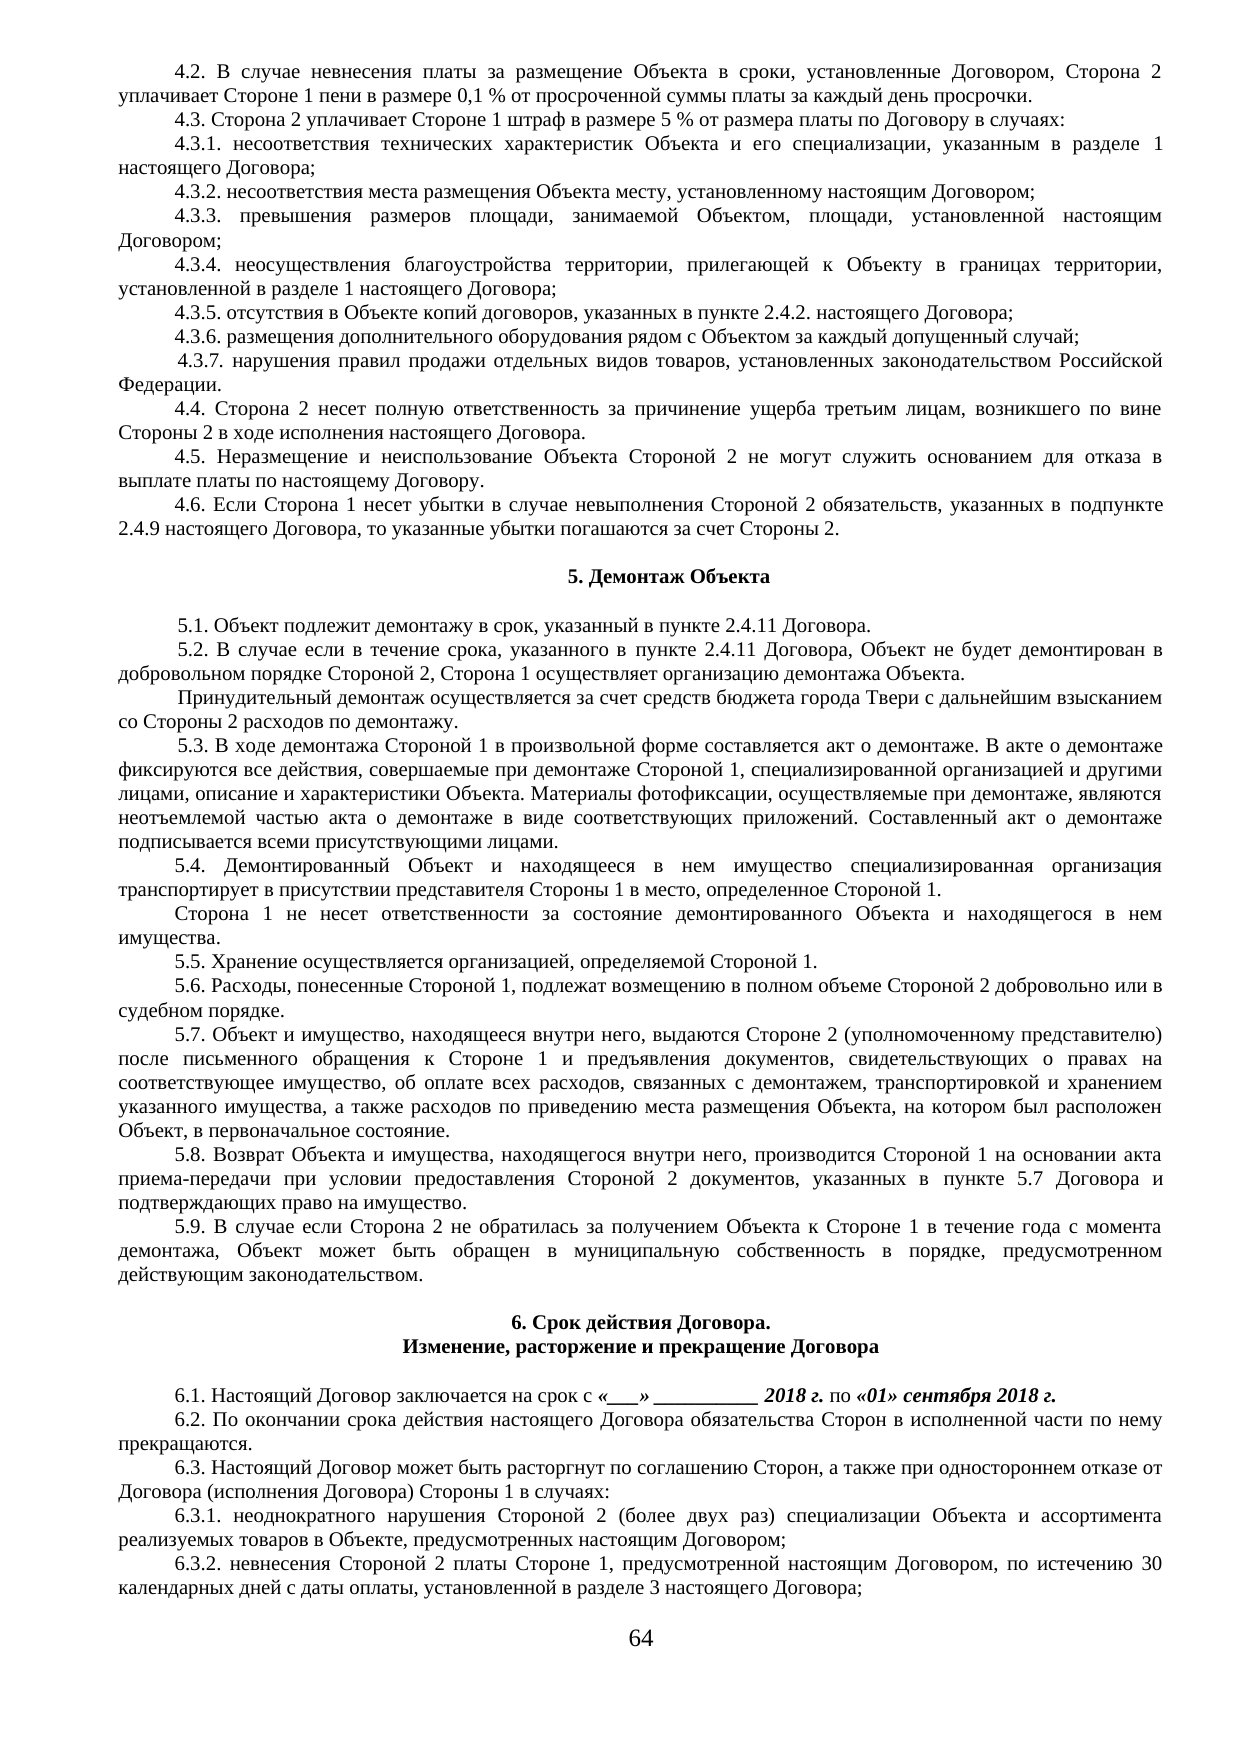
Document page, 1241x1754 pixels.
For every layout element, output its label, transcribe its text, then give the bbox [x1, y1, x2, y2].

text 5.1. Объект подлежит демонтажу в срок, указанный в пункте 2.4.11 Договора. [118, 612, 1163, 637]
text 4.4. Сторона 2 несет полную ответственность за причинение ущерба третьим лицам, возникшего по вине Стороны 2 в ходе исполнения настоящего Договора. [118, 396, 1163, 444]
text 5.6. Расходы, понесенные Стороной 1, подлежат возмещению в полном объеме Стороной 2 добровольно или в судебном порядке. [118, 973, 1163, 1022]
text 4.6. Если Сторона 1 несет убытки в случае невыполнения Стороной 2 обязательств, указанных в подпункте 2.4.9 настоящего Договора, то указанные убытки погашаются за счет Стороны 2. [118, 492, 1163, 540]
text 5.8. Возврат Объекта и имущества, находящегося внутри него, производится Стороной 1 на основании акта приема-передачи при условии предоставления Стороной 2 документов, указанных в пункте 5.7 Договора и подтверждающих право на имущество. [118, 1142, 1163, 1214]
text 4.3.5. отсутствия в Объекте копий договоров, указанных в пункте 2.4.2. настоящего Договора; [118, 300, 1163, 324]
text 4.3. Сторона 2 уплачивает Стороне 1 штраф в размере 5 % от размера платы по Договору в случаях: [118, 107, 1163, 131]
text 5.4. Демонтированный Объект и находящееся в нем имущество специализированная организация транспортирует в присутствии представителя Стороны 1 в место, определенное Стороной 1. [118, 853, 1163, 901]
text 6.3. Настоящий Договор может быть расторгнут по соглашению Сторон, а также при одностороннем отказе от Договора (исполнения Договора) Стороны 1 в случаях: [118, 1455, 1163, 1503]
text 5.7. Объект и имущество, находящееся внутри него, выдаются Стороне 2 (уполномоченному представителю) после письменного обращения к Стороне 1 и предъявления документов, свидетельствующих о правах на соответствующее имущество, об оплате всех расходов, связанных с демонтажем, транспортировкой и хранением указанного имущества, а также расходов по приведению места размещения Объекта, на котором был расположен Объект, в первоначальное состояние. [118, 1022, 1163, 1142]
text 5.2. В случае если в течение срока, указанного в пункте 2.4.11 Договора, Объект не будет демонтирован в добровольном порядке Стороной 2, Сторона 1 осуществляет организацию демонтажа Объекта. [118, 637, 1163, 685]
text 4.3.2. несоответствия места размещения Объекта месту, установленному настоящим Договором; [118, 179, 1163, 203]
text Изменение, расторжение и прекращение Договора [118, 1334, 1163, 1358]
text Принудительный демонтаж осуществляется за счет средств бюджета города Твери с дальнейшим взысканием со Стороны 2 расходов по демонтажу. [118, 685, 1163, 733]
text 4.5. Неразмещение и неиспользование Объекта Стороной 2 не могут служить основанием для отказа в выплате платы по настоящему Договору. [118, 444, 1163, 492]
text 5. Демонтаж Объекта [118, 564, 1163, 588]
text 5.9. В случае если Сторона 2 не обратилась за получением Объекта к Стороне 1 в течение года с момента демонтажа, Объект может быть обращен в муниципальную собственность в порядке, предусмотренном действующим законодательством. [118, 1214, 1163, 1286]
text 5.3. В ходе демонтажа Стороной 1 в произвольной форме составляется акт о демонтаже. В акте о демонтаже фиксируются все действия, совершаемые при демонтаже Стороной 1, специализированной организацией и другими лицами, описание и характеристики Объекта. Материалы фотофиксации, осуществляемые при демонтаже, являются неотъемлемой частью акта о демонтаже в виде соответствующих приложений. Составленный акт о демонтаже подписывается всеми присутствующими лицами. [118, 733, 1163, 853]
text 4.3.4. неосуществления благоустройства территории, прилегающей к Объекту в границах территории, установленной в разделе 1 настоящего Договора; [118, 252, 1163, 300]
text 4.3.3. превышения размеров площади, занимаемой Объектом, площади, установленной настоящим Договором; [118, 203, 1163, 252]
text 6.3.2. невнесения Стороной 2 платы Стороне 1, предусмотренной настоящим Договором, по истечению 30 календарных дней с даты оплаты, установленной в разделе 3 настоящего Договора; [118, 1551, 1163, 1599]
text 6.1. Настоящий Договор заключается на срок с «___» __________ 2018 г. по «01» сентября 2018 г. [118, 1382, 1163, 1407]
text 6.3.1. неоднократного нарушения Стороной 2 (более двух раз) специализации Объекта и ассортимента реализуемых товаров в Объекте, предусмотренных настоящим Договором; [118, 1503, 1163, 1551]
text Сторона 1 не несет ответственности за состояние демонтированного Объекта и находящегося в нем имущества. [118, 901, 1163, 949]
text 6.2. По окончании срока действия настоящего Договора обязательства Сторон в исполненной части по нему прекращаются. [118, 1407, 1163, 1455]
text 4.3.6. размещения дополнительного оборудования рядом с Объектом за каждый допущенный случай; [118, 324, 1163, 348]
text 6. Срок действия Договора. [118, 1310, 1163, 1334]
text 5.5. Хранение осуществляется организацией, определяемой Стороной 1. [118, 949, 1163, 973]
text 4.3.1. несоответствия технических характеристик Объекта и его специализации, указанным в разделе 1 настоящего Договора; [118, 131, 1163, 179]
text 4.3.7. нарушения правил продажи отдельных видов товаров, установленных законодательством Российской Федерации. [118, 348, 1163, 396]
text 4.2. В случае невнесения платы за размещение Объекта в сроки, установленные Договором, Сторона 2 уплачивает Стороне 1 пени в размере 0,1 % от просроченной суммы платы за каждый день просрочки. [118, 59, 1163, 107]
